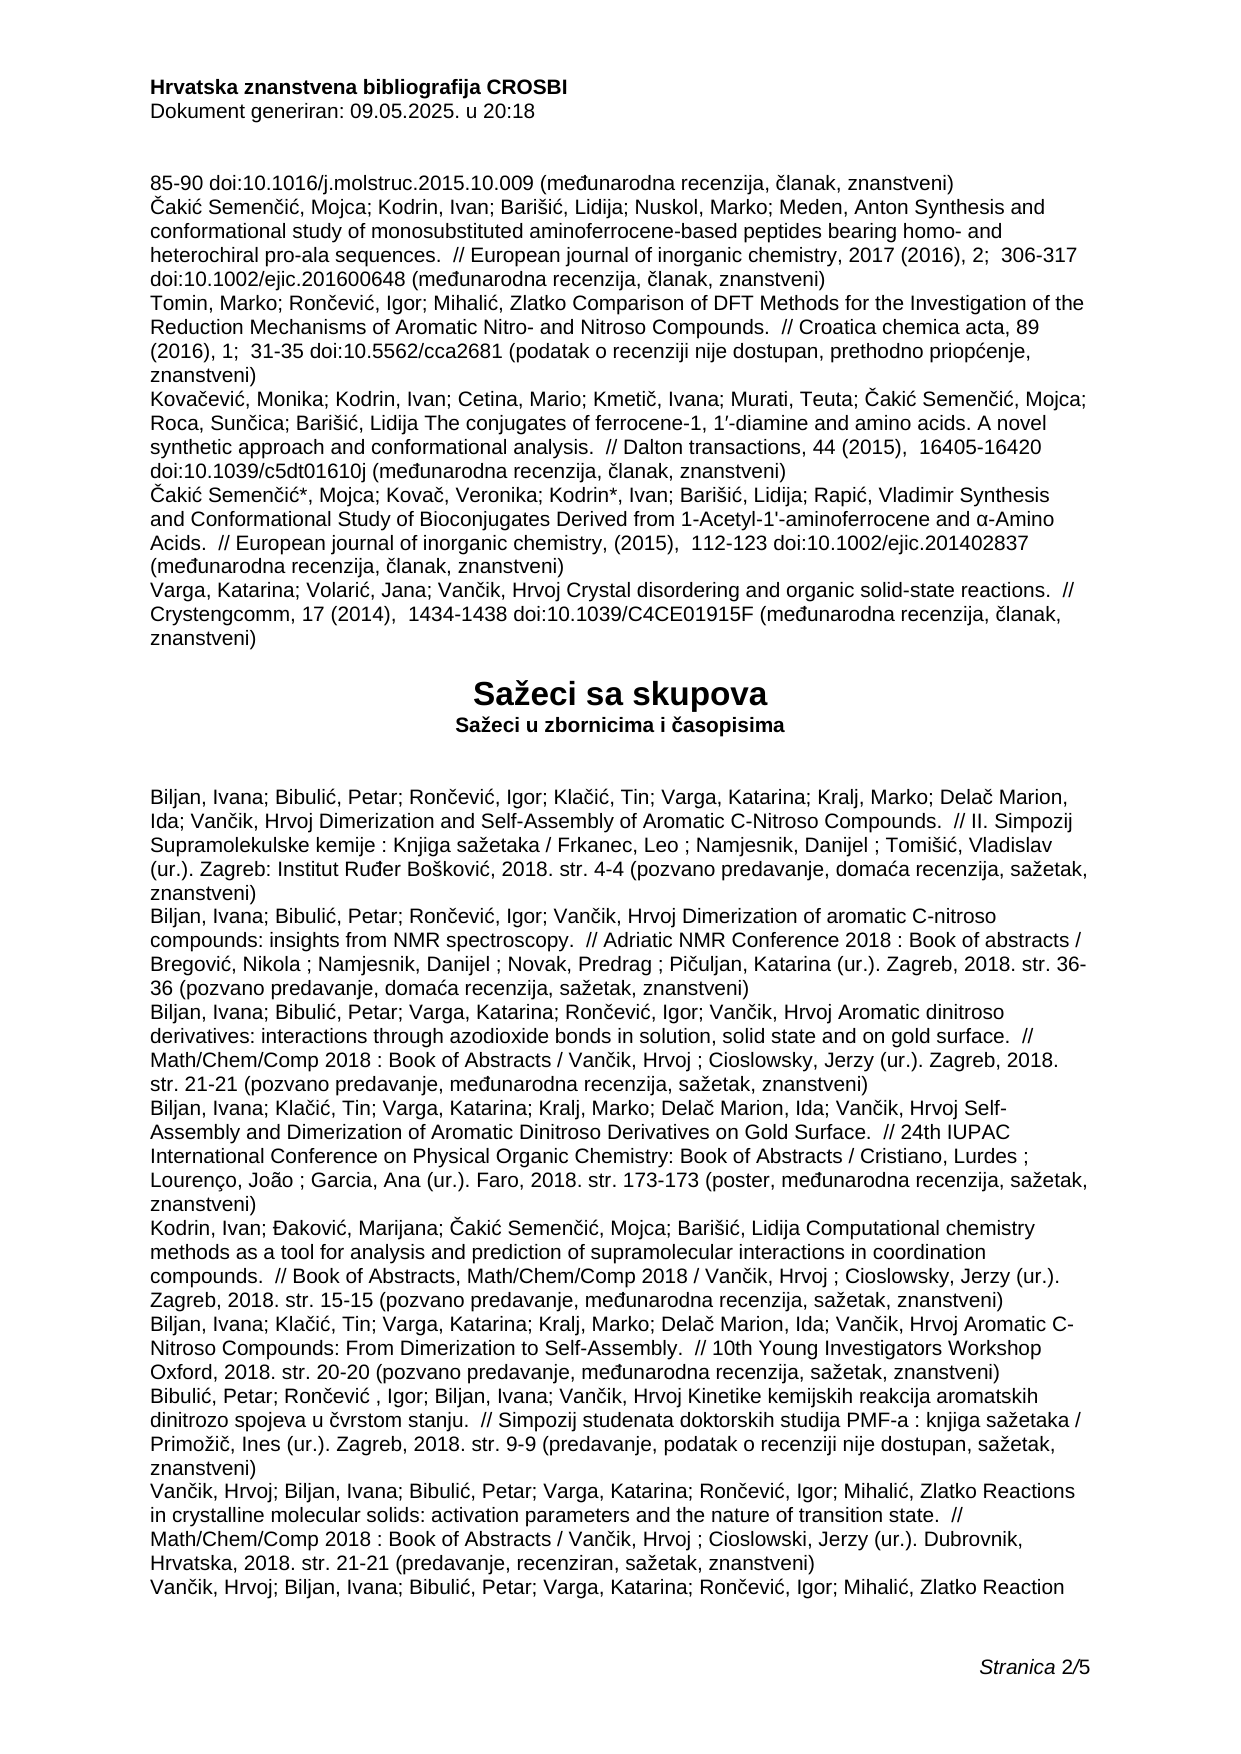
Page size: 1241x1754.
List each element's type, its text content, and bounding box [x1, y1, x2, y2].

text Kodrin, Ivan; Đaković, Marijana; Čakić Semenčić, Mojca; Barišić, Lidija [150, 1216, 1090, 1312]
text Biljan, Ivana; Bibulić, Petar; Rončević, Igor; Vančik, Hrvoj [150, 904, 1090, 1000]
text Čakić Semenčić, Mojca; Kodrin, Ivan; Barišić, Lidija; Nuskol, Marko; Meden, Anton [150, 195, 1090, 291]
text Biljan, Ivana; Bibulić, Petar; Rončević, Igor; Klačić, Tin; Varga, Katarina; Kralj, Marko; Delač Marion, Ida; Vančik, Hrvoj [150, 784, 1090, 904]
text Biljan, Ivana; Klačić, Tin; Varga, Katarina; Kralj, Marko; Delač Marion, Ida; Vančik, Hrvoj [150, 1312, 1090, 1383]
text Bibulić, Petar; Rončević , Igor; Biljan, Ivana; Vančik, Hrvoj [150, 1383, 1090, 1479]
text Kovačević, Monika; Kodrin, Ivan; Cetina, Mario; Kmetič, Ivana; Murati, Teuta; Čakić Semenčić, Mojca; Roca, Sunčica; Barišić, Lidija [150, 387, 1090, 482]
subtitle Sažeci u zbornicima i časopisima [150, 713, 1090, 737]
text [150, 171, 1090, 195]
text Tomin, Marko; Rončević, Igor; Mihalić, Zlatko [150, 291, 1090, 387]
subtitle Sažeci sa skupova [150, 674, 1090, 713]
text Biljan, Ivana; Bibulić, Petar; Varga, Katarina; Rončević, Igor; Vančik, Hrvoj [150, 1000, 1090, 1096]
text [150, 1479, 1090, 1575]
text Biljan, Ivana; Klačić, Tin; Varga, Katarina; Kralj, Marko; Delač Marion, Ida; Vančik, Hrvoj [150, 1096, 1090, 1216]
text Čakić Semenčić*, Mojca; Kovač, Veronika; Kodrin*, Ivan; Barišić, Lidija; Rapić, Vladimir [150, 482, 1090, 578]
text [150, 1575, 1090, 1599]
text Varga, Katarina; Volarić, Jana; Vančik, Hrvoj [150, 578, 1090, 650]
